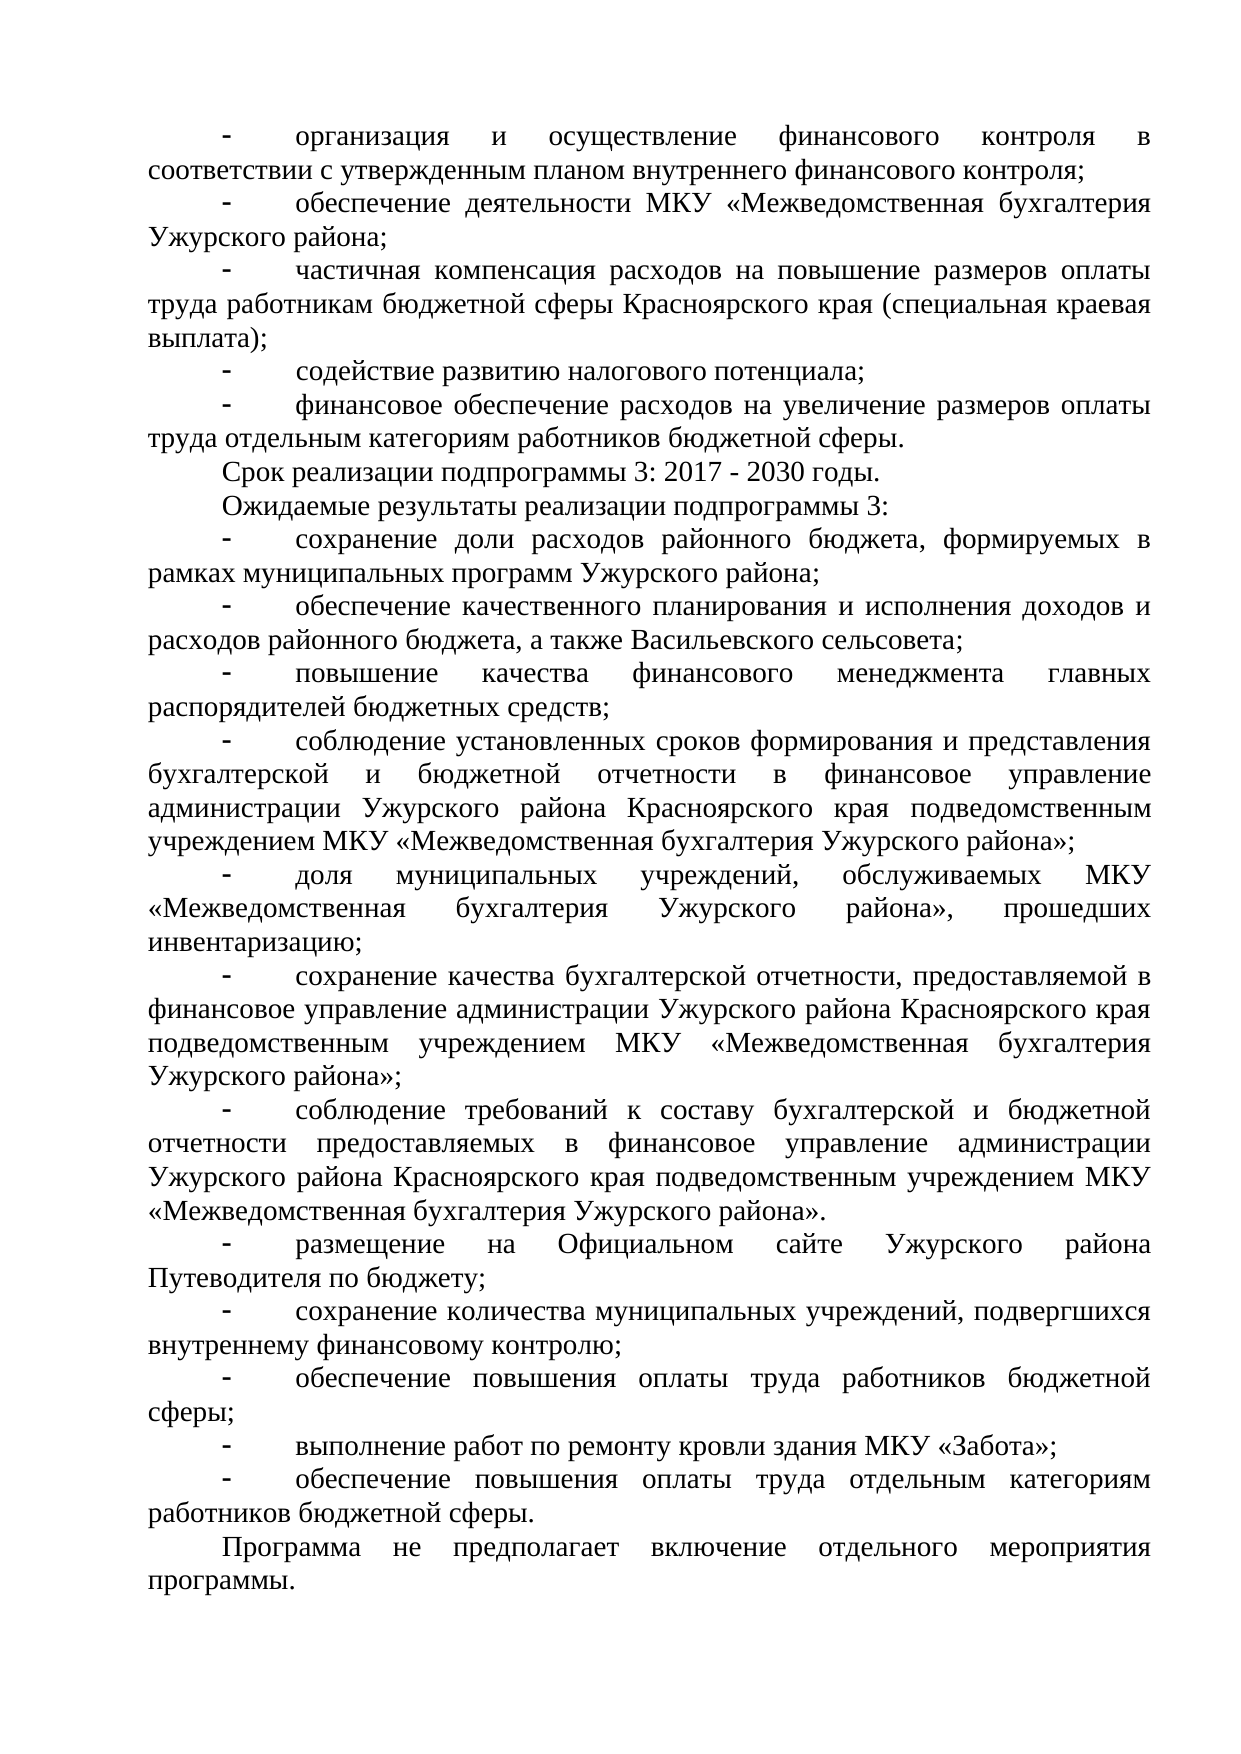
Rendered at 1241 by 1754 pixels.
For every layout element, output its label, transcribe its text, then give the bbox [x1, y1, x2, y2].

list частичная компенсация расходов на повышение размеров оплаты труда работникам бюджетной сферы Красноярского края (специальная краевая выплата); [148, 252, 1152, 353]
list сохранение доли расходов районного бюджета, формируемых в рамках муниципальных программ Ужурского района; [148, 521, 1152, 588]
list повышение качества финансового менеджмента главных распорядителей бюджетных средств; [148, 656, 1152, 723]
list размещение на Официальном сайте Ужурского района Путеводителя по бюджету; [148, 1226, 1152, 1293]
list обеспечение повышения оплаты труда отдельным категориям работников бюджетной сферы. [148, 1461, 1152, 1529]
list обеспечение повышения оплаты труда работников бюджетной сферы; [148, 1361, 1152, 1428]
list соблюдение установленных сроков формирования и представления бухгалтерской и бюджетной отчетности в финансовое управление администрации Ужурского района Красноярского края подведомственным учреждением МКУ «Межведомственная бухгалтерия Ужурского района»; [148, 723, 1152, 857]
list финансовое обеспечение расходов на увеличение размеров оплаты труда отдельным категориям работников бюджетной сферы. [148, 387, 1152, 454]
list соблюдение требований к составу бухгалтерской и бюджетной отчетности предоставляемых в финансовое управление администрации Ужурского района Красноярского края подведомственным учреждением МКУ «Межведомственная бухгалтерия Ужурского района». [148, 1092, 1152, 1226]
text Ожидаемые результаты реализации подпрограммы 3: [148, 488, 1152, 521]
list содействие развитию налогового потенциала; [222, 353, 1152, 387]
list сохранение количества муниципальных учреждений, подвергшихся внутреннему финансовому контролю; [148, 1293, 1152, 1361]
list обеспечение качественного планирования и исполнения доходов и расходов районного бюджета, а также Васильевского сельсовета; [148, 588, 1152, 656]
list сохранение качества бухгалтерской отчетности, предоставляемой в финансовое управление администрации Ужурского района Красноярского края подведомственным учреждением МКУ «Межведомственная бухгалтерия Ужурского района»; [148, 958, 1152, 1092]
list организация и осуществление финансового контроля в соответствии с утвержденным планом внутреннего финансового контроля; [148, 118, 1152, 185]
list Программа не предполагает включение отдельного мероприятия программы. [148, 1529, 1152, 1596]
list Срок реализации подпрограммы 3: 2017 - 2030 годы. [222, 454, 1152, 488]
list обеспечение деятельности МКУ «Межведомственная бухгалтерия Ужурского района; [148, 185, 1152, 252]
list выполнение работ по ремонту кровли здания МКУ «Забота»; [148, 1428, 1152, 1461]
list доля муниципальных учреждений, обслуживаемых МКУ «Межведомственная бухгалтерия Ужурского района», прошедших инвентаризацию; [148, 857, 1152, 958]
